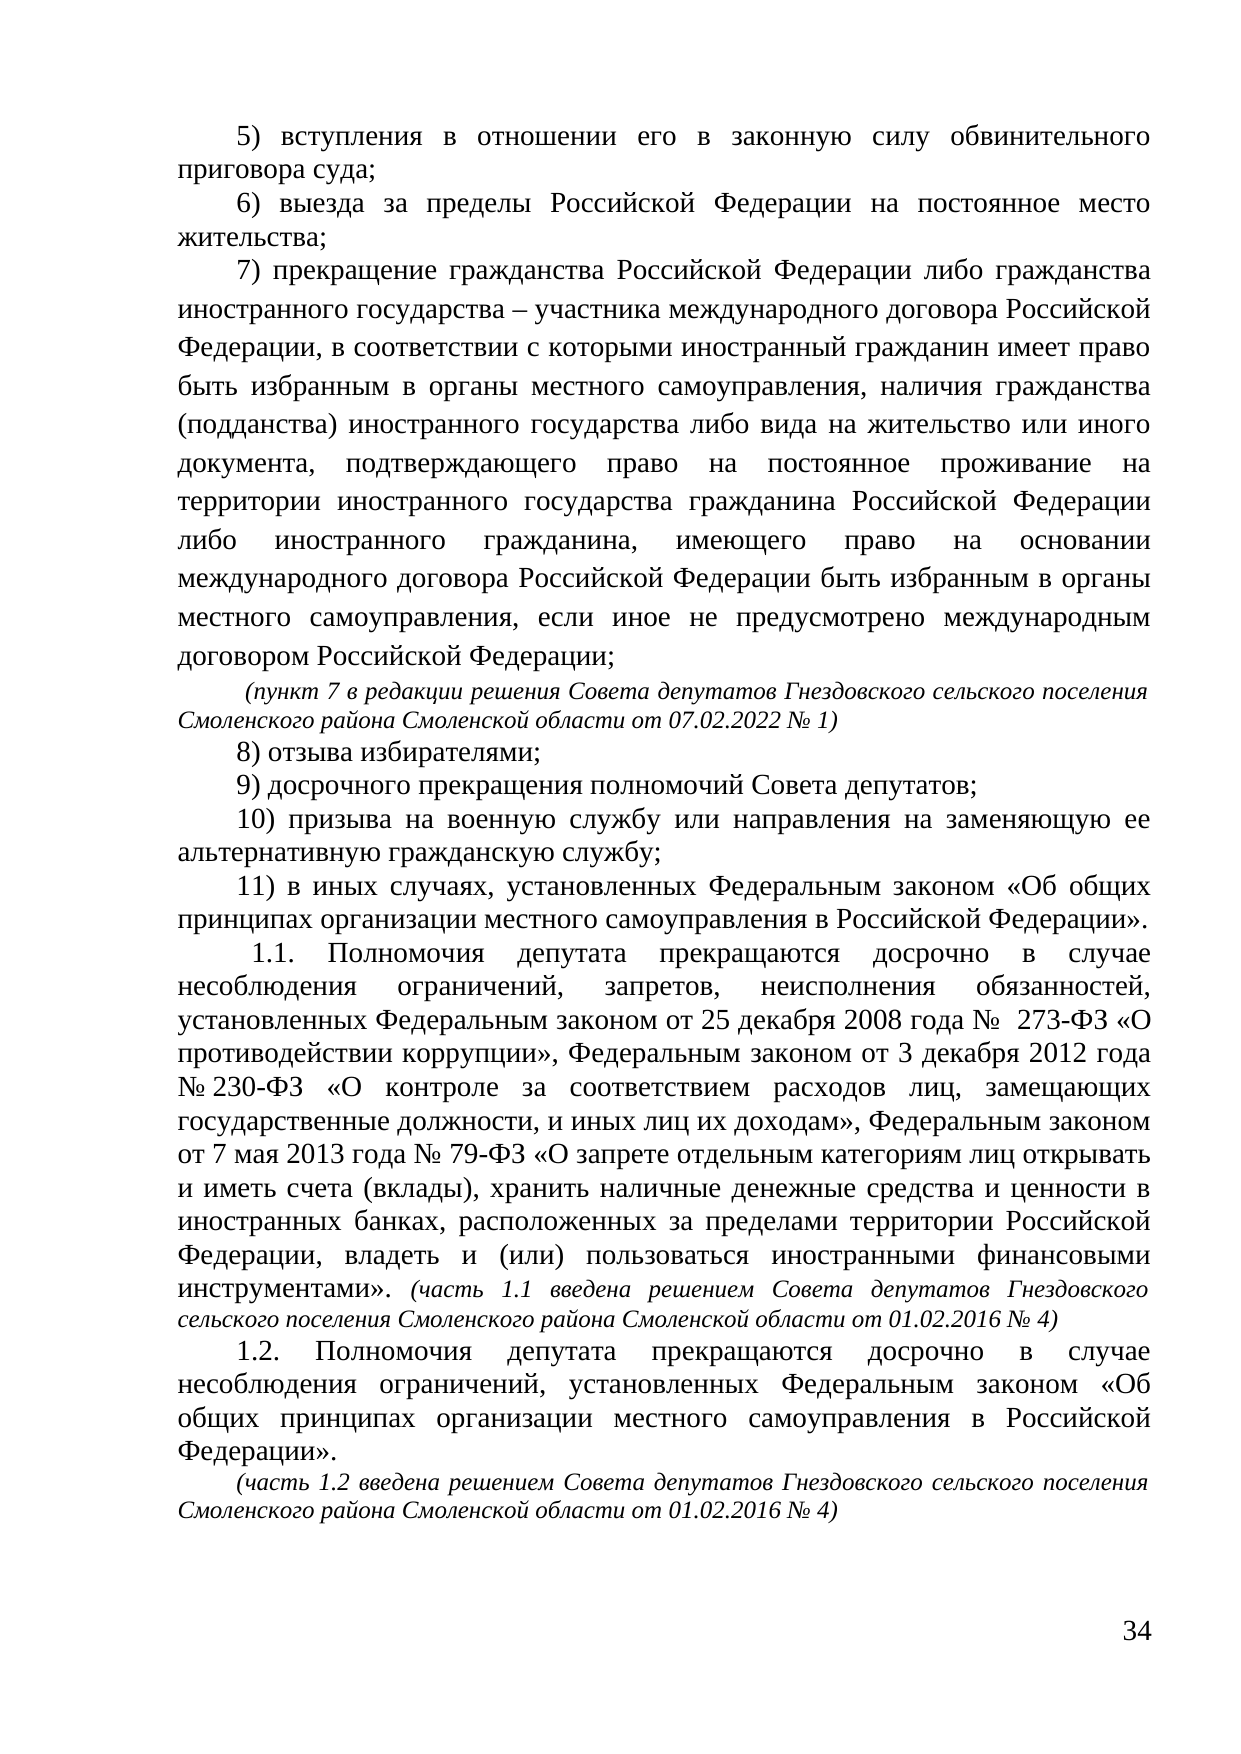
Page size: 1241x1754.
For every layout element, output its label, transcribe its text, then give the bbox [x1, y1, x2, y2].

text 11) в иных случаях, установленных Федеральным законом «Об общих принципах организации местного самоуправления в Российской Федерации». [177, 868, 1152, 935]
text (часть 1.2 введена решением Совета депутатов Гнездовского сельского поселения Смоленского района Смоленской области от 01.02.2016 № 4) [177, 1467, 1152, 1524]
text (пункт 7 в редакции решения Совета депутатов Гнездовского сельского поселения Смоленского района Смоленской области от 07.02.2022 № 1) [177, 676, 1152, 734]
text 8) отзыва избирателями; [177, 734, 1152, 767]
text 10) призыва на военную службу или направления на заменяющую ее альтернативную гражданскую службу; [177, 801, 1152, 868]
text 6) выезда за пределы Российской Федерации на постоянное место жительства; [177, 185, 1152, 252]
text 1.1. Полномочия депутата прекращаются досрочно в случае несоблюдения ограничений, запретов, неисполнения обязанностей, установленных Федеральным законом от 25 декабря 2008 года № 273-ФЗ «О противодействии коррупции», Федеральным законом от 3 декабря 2012 года № 230-ФЗ «О контроле за соответствием расходов лиц, замещающих государственные должности, и иных лиц их доходам», Федеральным законом от 7 мая 2013 года № 79-ФЗ «О запрете отдельным категориям лиц открывать и иметь счета (вклады), хранить наличные денежные средства и ценности в иностранных банках, расположенных за пределами территории Российской Федерации, владеть и (или) пользоваться иностранными финансовыми инструментами». (часть 1.1 введена решением Совета депутатов Гнездовского сельского поселения Смоленского района Смоленской области от 01.02.2016 № 4) [177, 935, 1152, 1333]
text 7) прекращение гражданства Российской Федерации либо гражданства иностранного государства – участника международного договора Российской Федерации, в соответствии с которыми иностранный гражданин имеет право быть избранным в органы местного самоуправления, наличия гражданства (подданства) иностранного государства либо вида на жительство или иного документа, подтверждающего право на постоянное проживание на территории иностранного государства гражданина Российской Федерации либо иностранного гражданина, имеющего право на основании международного договора Российской Федерации быть избранным в органы местного самоуправления, если иное не предусмотрено международным договором Российской Федерации; [177, 252, 1152, 671]
text 1.2. Полномочия депутата прекращаются досрочно в случае несоблюдения ограничений, установленных Федеральным законом «Об общих принципах организации местного самоуправления в Российской Федерации». [177, 1333, 1152, 1467]
text 5) вступления в отношении его в законную силу обвинительного приговора суда; [177, 118, 1152, 185]
text 9) досрочного прекращения полномочий Совета депутатов; [177, 767, 1152, 801]
